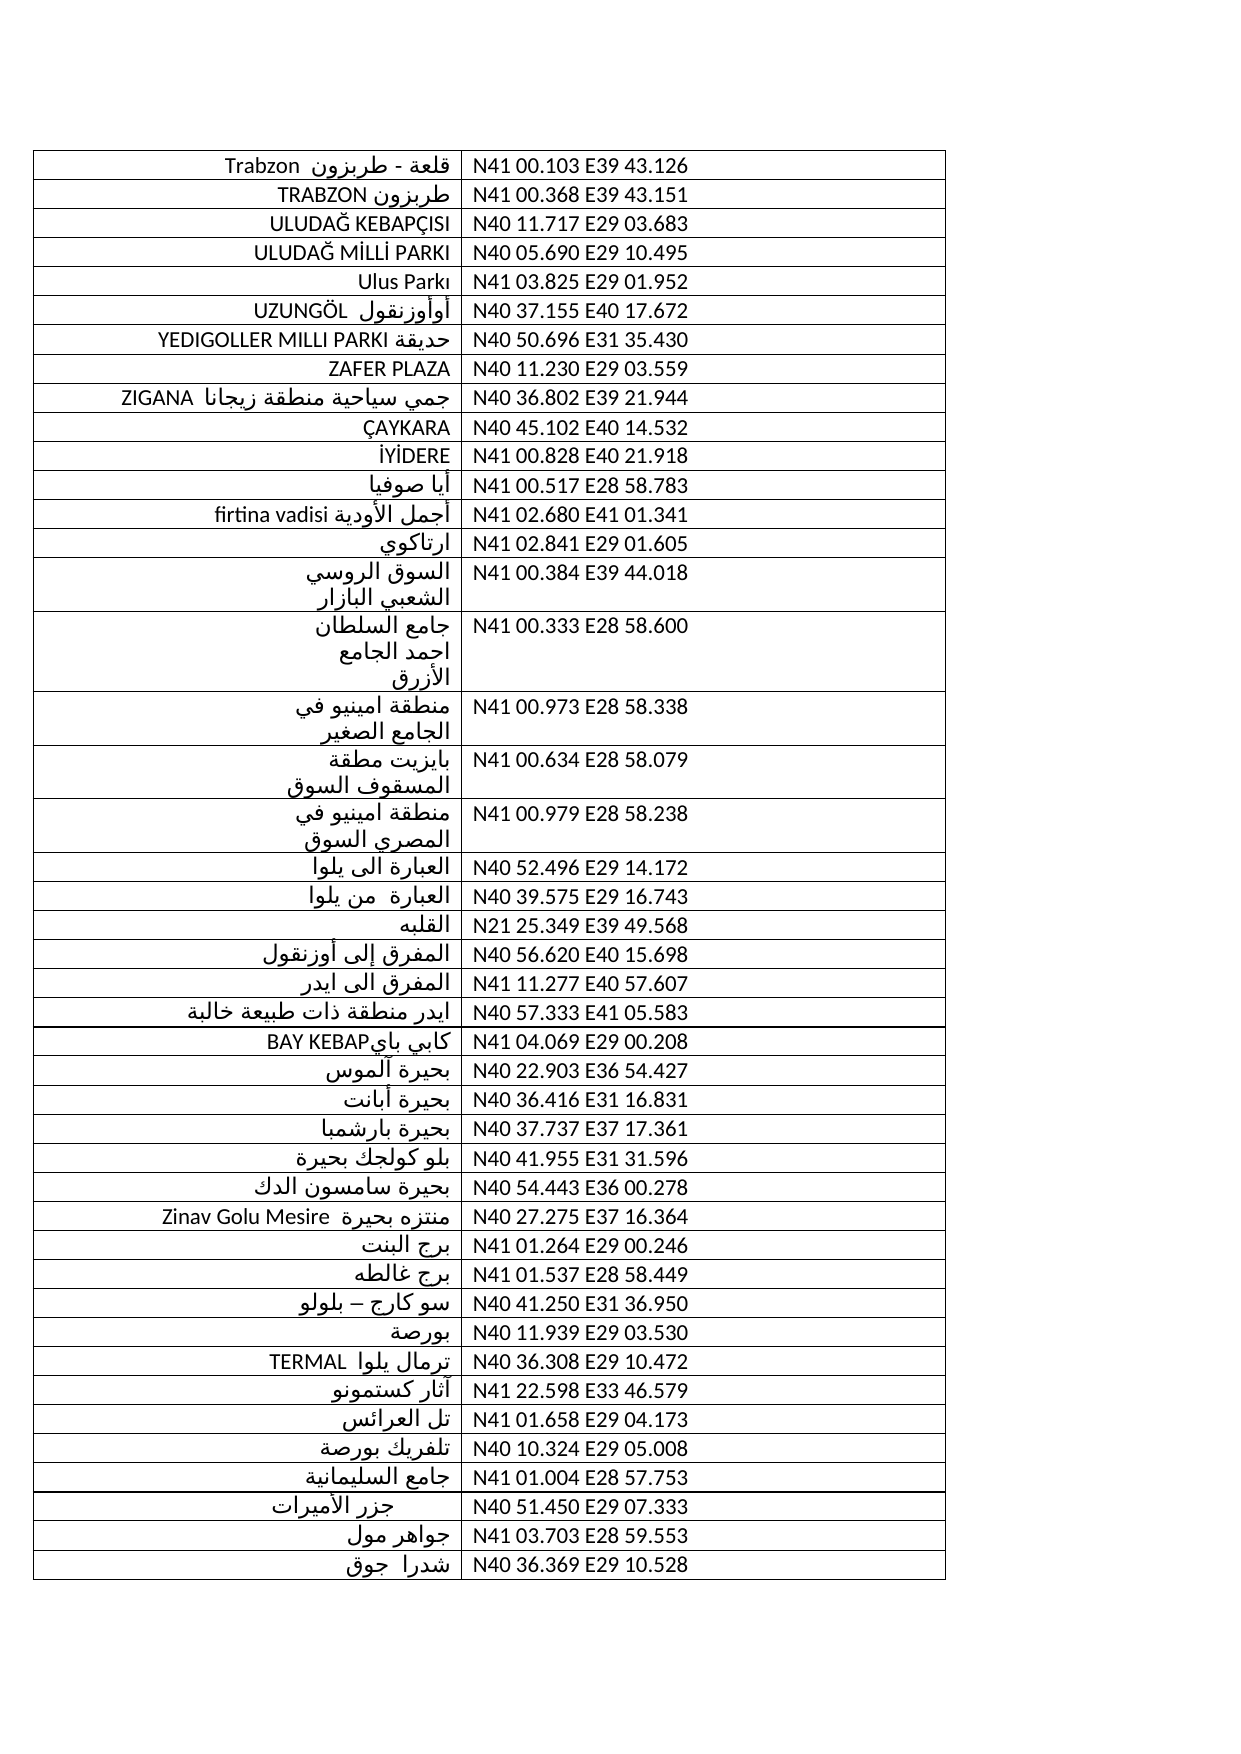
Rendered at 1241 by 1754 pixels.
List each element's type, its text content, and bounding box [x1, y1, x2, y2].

table_cell BAY KEBAPكابي باي [34, 1028, 461, 1055]
table_cell N40 57.333 E41 05.583 [462, 998, 945, 1026]
table_cell بحيرة سامسون الدك [34, 1173, 461, 1201]
table_cell N41 00.103 E39 43.126 [462, 151, 945, 179]
table_cell Zinav Golu Mesire منتزه بحيرة [34, 1202, 461, 1230]
table_cell N41 00.384 E39 44.018 [462, 558, 945, 611]
table_cell N41 04.069 E29 00.208 [462, 1028, 945, 1055]
table_cell أيا صوفيا [34, 471, 461, 499]
table_cell N41 01.004 E28 57.753 [462, 1463, 945, 1491]
table_cell N41 00.828 E40 21.918 [462, 442, 945, 470]
table_cell N41 00.517 E28 58.783 [462, 471, 945, 499]
table_cell العبارة من يلوا [34, 882, 461, 910]
table_cell شدرا جوق [34, 1551, 461, 1578]
table_cell N40 27.275 E37 16.364 [462, 1202, 945, 1230]
table_cell بحيرة آلموس [34, 1056, 461, 1084]
table_cell N40 41.250 E31 36.950 [462, 1289, 945, 1317]
table_cell N40 36.308 E29 10.472 [462, 1347, 945, 1375]
table_cell بحيرة أبانت [34, 1086, 461, 1113]
table_cell N40 37.155 E40 17.672 [462, 296, 945, 324]
table_cell N41 03.703 E28 59.553 [462, 1521, 945, 1549]
table_cell N40 37.737 E37 17.361 [462, 1115, 945, 1143]
table_cell ULUDAĞ KEBAPÇISI [34, 209, 461, 237]
table_cell N40 22.903 E36 54.427 [462, 1056, 945, 1084]
table_cell Ulus Parkı [34, 267, 461, 295]
table_cell N21 25.349 E39 49.568 [462, 911, 945, 939]
table_cell N40 11.939 E29 03.530 [462, 1318, 945, 1346]
table_cell YEDIGOLLER MILLI PARKI حديقة [34, 325, 461, 353]
table_cell القلبه [34, 911, 461, 939]
table_cell Trabzon قلعة - طربزون [34, 151, 461, 179]
table_cell جواهر مول [34, 1521, 461, 1549]
table_cell N41 02.680 E41 01.341 [462, 500, 945, 528]
table_cell N41 01.658 E29 04.173 [462, 1405, 945, 1433]
table_cell N41 11.277 E40 57.607 [462, 969, 945, 997]
table_cell المفرق الى ايدر [34, 969, 461, 997]
table_cell N40 11.717 E29 03.683 [462, 209, 945, 237]
table_cell N40 36.802 E39 21.944 [462, 384, 945, 412]
table_cell برج غالطه [34, 1260, 461, 1288]
table_cell ايدر منطقة ذات طبيعة خالبة [34, 998, 461, 1026]
table_cell ÇAYKARA [34, 413, 461, 441]
table_cell منطقة امينيو في المصري السوق [34, 799, 461, 852]
table_cell N40 52.496 E29 14.172 [462, 853, 945, 881]
table_cell N41 00.973 E28 58.338 [462, 692, 945, 744]
table_cell N40 50.696 E31 35.430 [462, 325, 945, 353]
table_cell تلفريك بورصة [34, 1434, 461, 1462]
table_cell جزر الأميرات [34, 1493, 461, 1520]
table_cell ULUDAĞ MİLLİ PARKI [34, 238, 461, 266]
table_cell بايزيت مطقة المسقوف السوق [34, 746, 461, 798]
table_cell TRABZON طربزون [34, 180, 461, 208]
table_cell المفرق إلى أوزنقول [34, 940, 461, 968]
table_cell N40 05.690 E29 10.495 [462, 238, 945, 266]
table_cell السوق الروسي الشعبي البازار [34, 558, 461, 611]
table_cell N40 41.955 E31 31.596 [462, 1144, 945, 1172]
table_cell UZUNGÖL أوأوزنقول [34, 296, 461, 324]
table_cell İYİDERE [34, 442, 461, 470]
table_cell برج البنت [34, 1231, 461, 1259]
table_cell ZIGANA جمي سياحية منطقة زيجانا [34, 384, 461, 412]
table_cell N40 36.369 E29 10.528 [462, 1551, 945, 1578]
table_cell بورصة [34, 1318, 461, 1346]
table_cell N40 39.575 E29 16.743 [462, 882, 945, 910]
table_cell N41 00.368 E39 43.151 [462, 180, 945, 208]
table_cell بلو كولجك بحيرة [34, 1144, 461, 1172]
table_cell N40 11.230 E29 03.559 [462, 355, 945, 382]
table_cell N40 36.416 E31 16.831 [462, 1086, 945, 1113]
table_cell N40 45.102 E40 14.532 [462, 413, 945, 441]
table_cell N41 01.537 E28 58.449 [462, 1260, 945, 1288]
table_cell تل العرائس [34, 1405, 461, 1433]
table_cell آثار كستمونو [34, 1376, 461, 1404]
table_cell جامع السلطان احمد الجامع الأزرق [34, 612, 461, 691]
table_cell TERMAL ترمال يلوا [34, 1347, 461, 1375]
table_cell N40 51.450 E29 07.333 [462, 1493, 945, 1520]
table_cell N41 22.598 E33 46.579 [462, 1376, 945, 1404]
table_cell N40 56.620 E40 15.698 [462, 940, 945, 968]
table_cell منطقة امينيو في الجامع الصغير [34, 692, 461, 744]
table_cell N41 00.333 E28 58.600 [462, 612, 945, 691]
table_cell N41 02.841 E29 01.605 [462, 529, 945, 557]
table_cell N41 00.634 E28 58.079 [462, 746, 945, 798]
table_cell N41 03.825 E29 01.952 [462, 267, 945, 295]
table_cell N41 00.979 E28 58.238 [462, 799, 945, 852]
table_cell firtina vadisi أجمل الأودية [34, 500, 461, 528]
table_cell N41 01.264 E29 00.246 [462, 1231, 945, 1259]
table_cell N40 10.324 E29 05.008 [462, 1434, 945, 1462]
table_cell بحيرة بارشمبا [34, 1115, 461, 1143]
table_cell ZAFER PLAZA [34, 355, 461, 382]
table_cell العبارة الى يلوا [34, 853, 461, 881]
table_cell ارتاكوي [34, 529, 461, 557]
table_cell N40 54.443 E36 00.278 [462, 1173, 945, 1201]
table_cell سو كارج – بلولو [34, 1289, 461, 1317]
table_cell جامع السليمانية [34, 1463, 461, 1491]
